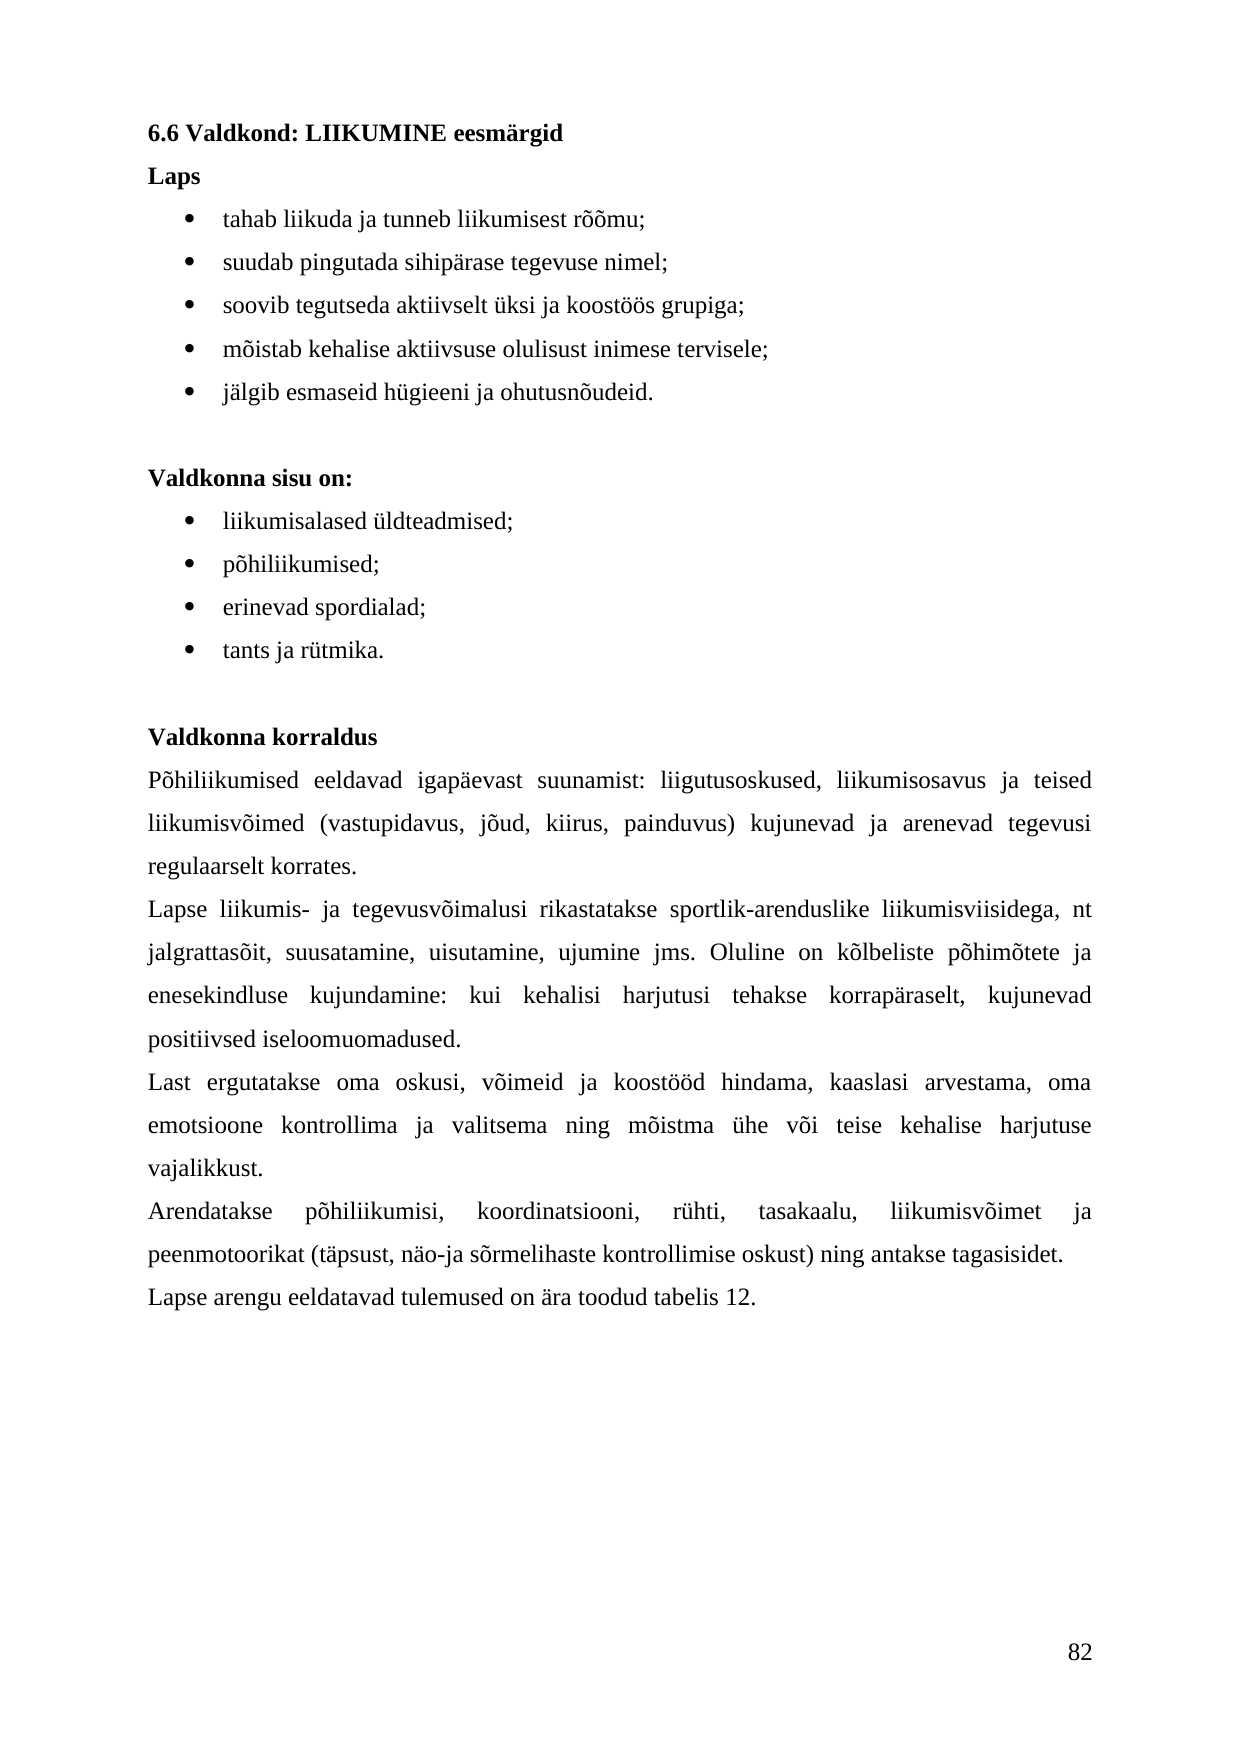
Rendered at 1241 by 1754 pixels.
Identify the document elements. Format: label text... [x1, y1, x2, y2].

list mõistab kehalise aktiivsuse olulisust inimese tervisele; [185, 334, 1092, 362]
list liikumisalased üldteadmised; [185, 506, 1092, 535]
text Lapse arengu eeldatavad tulemused on ära toodud tabelis 12. [148, 1282, 1092, 1311]
list jälgib esmaseid hügieeni ja ohutusnõudeid. [185, 377, 1092, 406]
list põhiliikumised; [185, 549, 1092, 578]
text Lapse liikumis- ja tegevusvõimalusi rikastatakse sportlik-arenduslike liikumisviisidega, nt jalgrattasõit, suusatamine, uisutamine, ujumine jms. Oluline on kõlbeliste põhimõtete ja enesekindluse kujundamine: kui kehalisi harjutusi tehakse korrapäraselt, kujunevad positiivsed iseloomuomadused. [148, 894, 1092, 1052]
text Valdkonna sisu on: [148, 463, 1092, 492]
list tants ja rütmika. [185, 636, 1092, 664]
text 6.6 Valdkond: LIIKUMINE eesmärgid [148, 118, 1092, 147]
list suudab pingutada sihipärase tegevuse nimel; [185, 247, 1092, 276]
text Põhiliikumised eeldavad igapäevast suunamist: liigutusoskused, liikumisosavus ja teised liikumisvõimed (vastupidavus, jõud, kiirus, painduvus) kujunevad ja arenevad tegevusi regulaarselt korrates. [148, 765, 1092, 880]
list soovib tegutseda aktiivselt üksi ja koostöös grupiga; [185, 291, 1092, 319]
list tahab liikuda ja tunneb liikumisest rõõmu; [185, 204, 1092, 233]
text Arendatakse põhiliikumisi, koordinatsiooni, rühti, tasakaalu, liikumisvõimet ja peenmotoorikat (täpsust, näo-ja sõrmelihaste kontrollimise oskust) ning antakse tagasisidet. [148, 1196, 1092, 1268]
list erinevad spordialad; [185, 592, 1092, 621]
text Last ergutatakse oma oskusi, võimeid ja koostööd hindama, kaaslasi arvestama, oma emotsioone kontrollima ja valitsema ning mõistma ühe või teise kehalise harjutuse vajalikkust. [148, 1067, 1092, 1182]
text Laps [148, 161, 1092, 190]
text Valdkonna korraldus [148, 722, 1092, 751]
